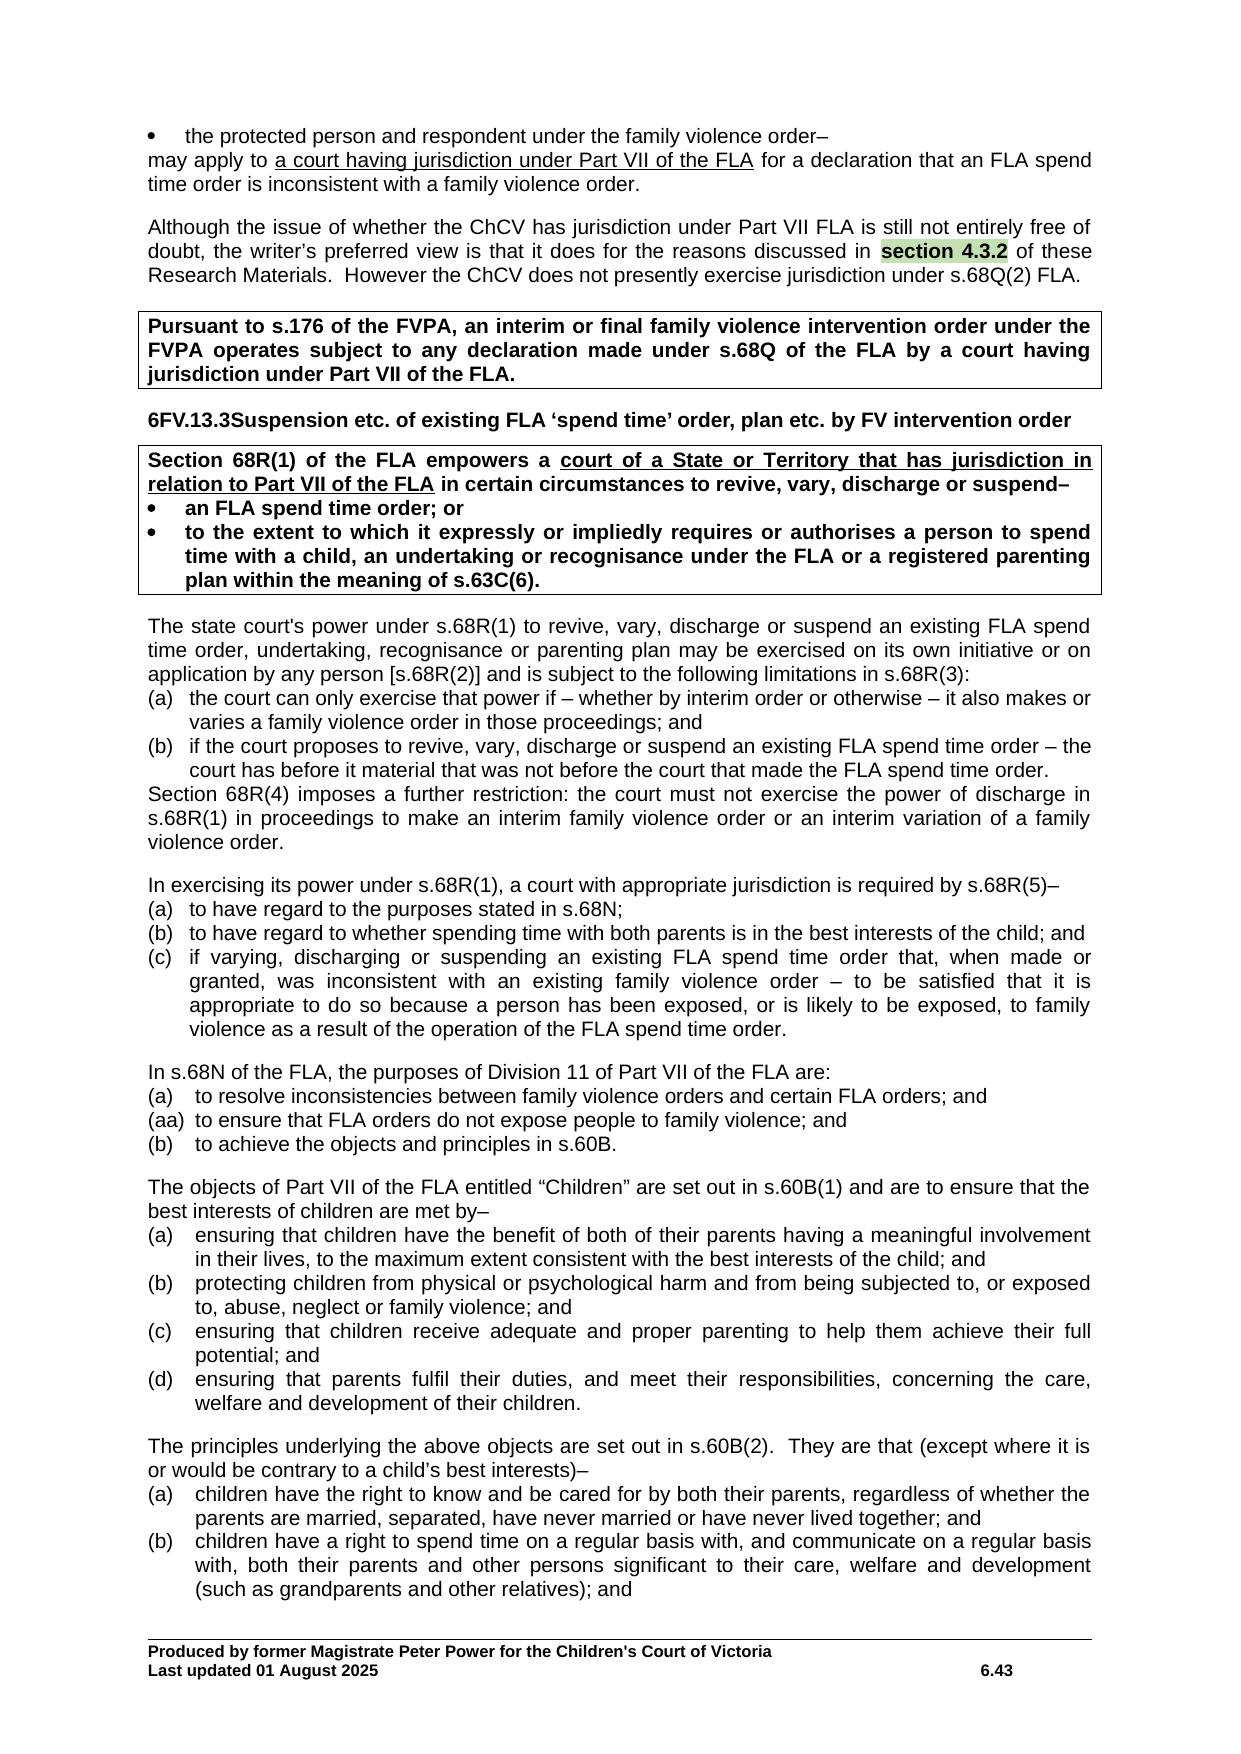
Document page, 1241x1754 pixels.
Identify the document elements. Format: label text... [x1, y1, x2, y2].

text Section 68R(1) of the FLA empowers a court of a State or Territory that has jurisdiction in relation to Part VII of the FLA in certain circumstances to revive, vary, discharge or suspend– [139, 446, 1101, 496]
text In s.68N of the , the purposes of Division 11 of Part VII of the are: [148, 1060, 1092, 1084]
list an FLA spend time order; or [148, 496, 1092, 517]
text Pursuant to s.176 of the FVPA, an interim or final family violence intervention order under the FVPA operates subject to any declaration made under s.68Q of the FLA by a court having jurisdiction under Part VII of the FLA. [139, 312, 1101, 388]
text The state court's power under s.68R(1) to revive, vary, discharge or suspend an existing FLA spend time order, undertaking, recognisance or parenting plan may be exercised on its own initiative or on application by any person [s.68R(2)] and is subject to the following limitations in s.68R(3): [148, 614, 1092, 686]
text (a) children have the right to know and be cared for by both their parents, regardless of whether the parents are married, separated, have never married or have never lived together; and [148, 1481, 1092, 1529]
text (a) to have regard to the purposes stated in s.68N; [148, 897, 1092, 921]
subtitle 6FV.13.3 Suspension etc. of existing FLA ‘spend time’ order, plan etc. by FV intervention order [148, 408, 1092, 432]
text (a) to resolve inconsistencies between family violence orders and certain FLA orders; and [148, 1084, 1092, 1108]
text Section 68R(4) imposes a further restriction: the court must not exercise the power of discharge in s.68R(1) in proceedings to make an interim family violence order or an interim variation of a family violence order. [148, 782, 1092, 854]
text may apply to a court having jurisdiction under Part VII of the FLA for a declaration that an FLA spend time order is inconsistent with a family violence order. [148, 148, 1092, 196]
text (a) the court can only exercise that power if – whether by interim order or otherwise – it also makes or varies a family violence order in those proceedings; and [148, 686, 1092, 734]
text (aa) to ensure that FLA orders do not expose people to family violence; and [148, 1108, 1092, 1132]
text Although the issue of whether the ChCV has jurisdiction under Part VII FLA is still not entirely free of doubt, the writer’s preferred view is that it does for the reasons discussed in section 4.3.2 of these Research Materials. However the ChCV does not presently exercise jurisdiction under s.68Q(2) FLA. [148, 215, 1092, 287]
list the protected person and respondent under the family violence order– [148, 124, 1092, 148]
text In exercising its power under s.68R(1), a court with appropriate jurisdiction is required by s.68R(5)– [148, 873, 1092, 897]
text (b) children have a right to spend time on a regular basis with, and communicate on a regular basis with, both their parents and other persons significant to their care, welfare and development (such as grandparents and other relatives); and [148, 1529, 1092, 1601]
text (c) if varying, discharging or suspending an existing FLA spend time order that, when made or granted, was inconsistent with an existing family violence order – to be satisfied that it is appropriate to do so because a person has been exposed, or is likely to be exposed, to family violence as a result of the operation of the FLA spend time order. [148, 945, 1092, 1041]
text (b) if the court proposes to revive, vary, discharge or suspend an existing FLA spend time order – the court has before it material that was not before the court that made the FLA spend time order. [148, 734, 1092, 782]
text (c) ensuring that children receive adequate and proper parenting to help them achieve their full potential; and [148, 1318, 1092, 1366]
text (d) ensuring that parents fulfil their duties, and meet their responsibilities, concerning the care, welfare and development of their children. [148, 1366, 1092, 1414]
text (a) ensuring that children have the benefit of both of their parents having a meaningful involvement in their lives, to the maximum extent consistent with the best interests of the child; and [148, 1223, 1092, 1271]
text The objects of Part VII of the FLA entitled “Children” are set out in s.60B(1) and are to ensure that the best interests of children are met by– [148, 1175, 1092, 1223]
text (b) to achieve the objects and principles in s.60B. [148, 1132, 1092, 1156]
text (b) to have regard to whether spending time with both parents is in the best interests of the child; and [148, 921, 1092, 945]
text The principles underlying the above objects are set out in s.60B(2). They are that (except where it is or would be contrary to a child’s best interests)– [148, 1433, 1092, 1481]
list to the extent to which it expressly or impliedly requires or authorises a person to spend time with a child, an undertaking or recognisance under the FLA or a registered parenting plan within the meaning of s.63C(6). [139, 517, 1101, 594]
text (b) protecting children from physical or psychological harm and from being subjected to, or exposed to, abuse, neglect or family violence; and [148, 1271, 1092, 1318]
